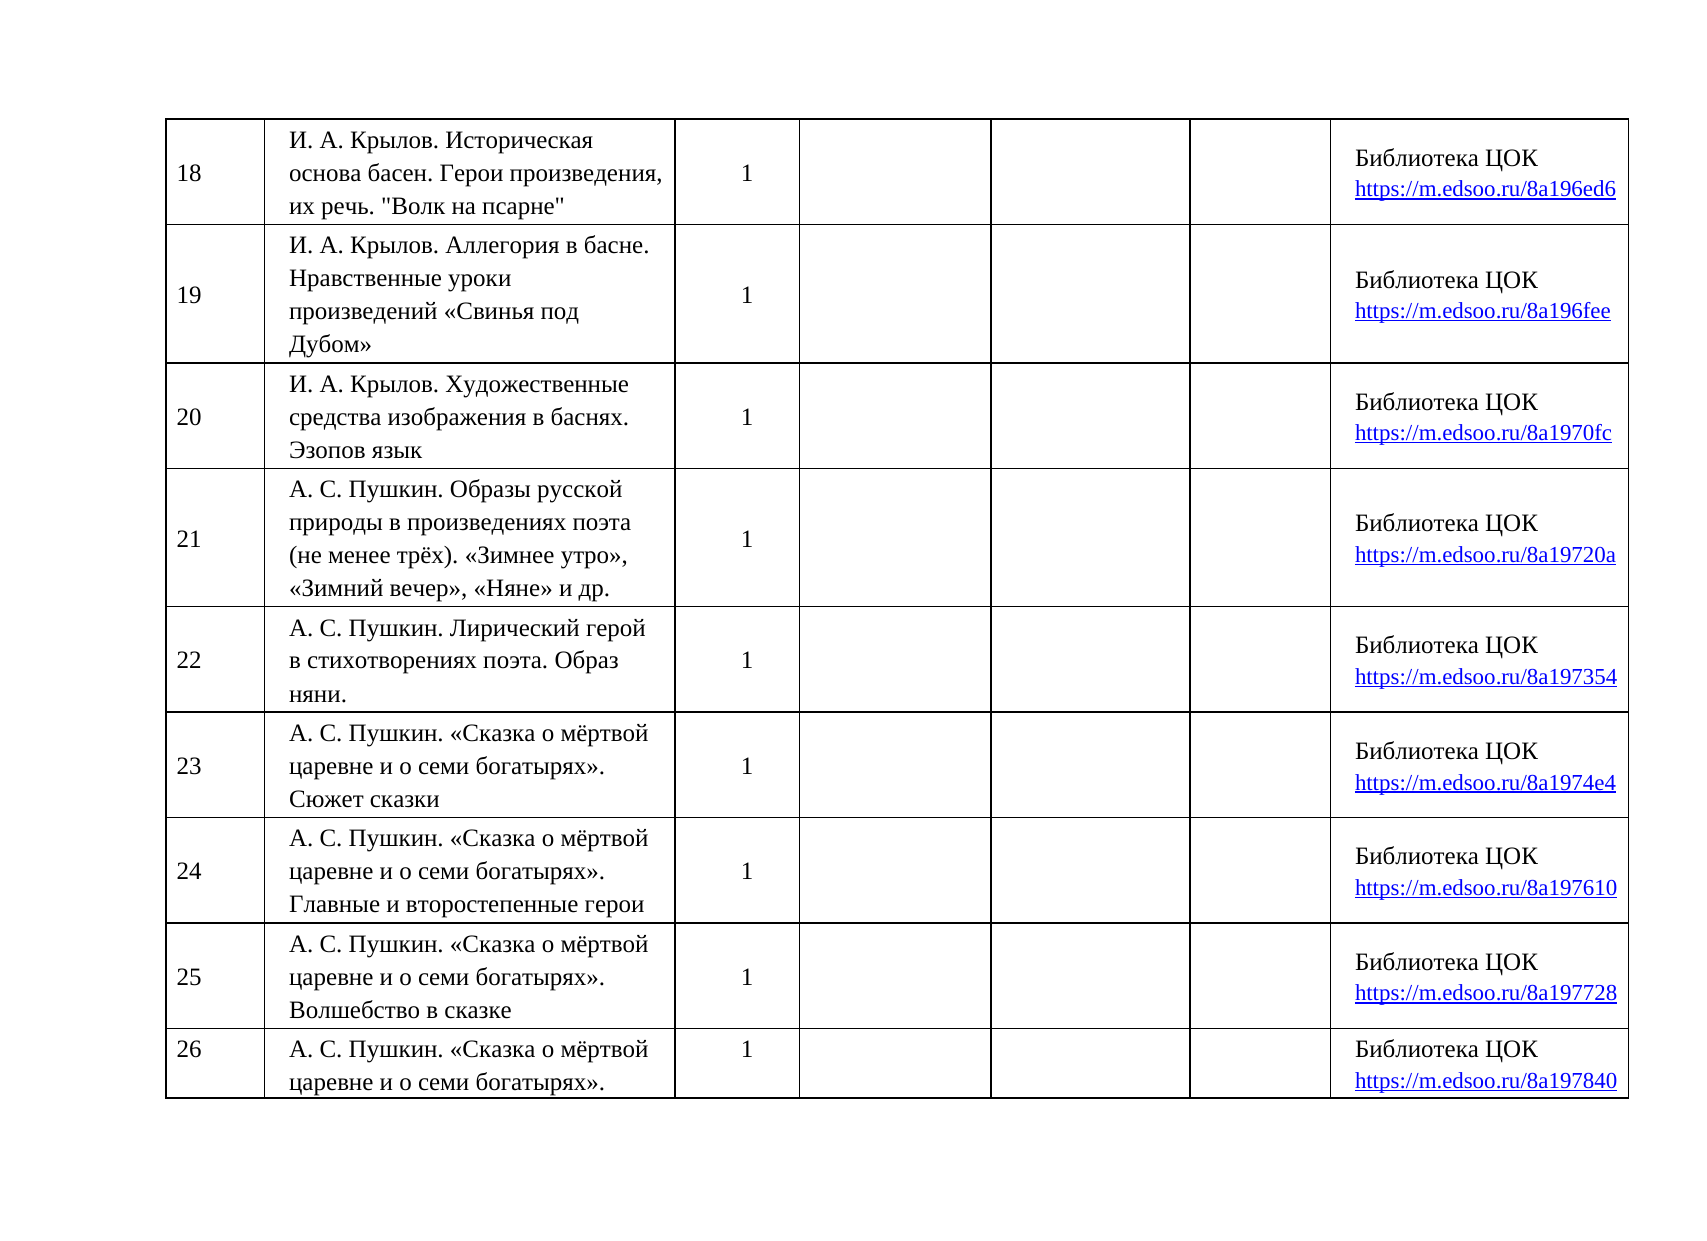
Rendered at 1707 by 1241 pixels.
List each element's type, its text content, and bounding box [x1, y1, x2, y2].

table_cell 1 [676, 225, 799, 362]
table_cell [992, 924, 1189, 1027]
table_cell [1191, 120, 1330, 223]
table_cell Библиотека ЦОК https://m.edsoo.ru/8a19720a [1331, 469, 1628, 606]
table_cell И. А. Крылов. Художественные средства изображения в баснях. Эзопов язык [265, 364, 674, 467]
table_cell [992, 818, 1189, 922]
table_cell 23 [167, 713, 264, 817]
table_cell [992, 364, 1189, 467]
table_cell Библиотека ЦОК https://m.edsoo.ru/8a196ed6 [1331, 120, 1628, 223]
table_cell А. С. Пушкин. Образы русской природы в произведениях поэта (не менее трёх). «Зимнее утро», «Зимний вечер», «Няне» и др. [265, 469, 674, 606]
table_cell [1191, 225, 1330, 362]
table_cell [800, 818, 990, 922]
table_cell Библиотека ЦОК https://m.edsoo.ru/8a197728 [1331, 924, 1628, 1027]
table_cell [1191, 818, 1330, 922]
table_cell 20 [167, 364, 264, 467]
table_cell 19 [167, 225, 264, 362]
table_cell [1191, 713, 1330, 817]
table_cell [800, 120, 990, 223]
table_cell 1 [676, 364, 799, 467]
table_cell [1191, 1029, 1330, 1097]
table_cell [1191, 924, 1330, 1027]
table_cell [1191, 607, 1330, 711]
table_cell 24 [167, 818, 264, 922]
table_cell Библиотека ЦОК https://m.edsoo.ru/8a197354 [1331, 607, 1628, 711]
table_cell 1 [676, 120, 799, 223]
table_cell [992, 225, 1189, 362]
table_cell 1 [676, 469, 799, 606]
table_cell [992, 607, 1189, 711]
table_cell 1 [676, 607, 799, 711]
table_cell А. С. Пушкин. «Сказка о мёртвой царевне и о семи богатырях». Сюжет сказки [265, 713, 674, 817]
table_cell [800, 1029, 990, 1097]
table_cell [800, 364, 990, 467]
table_cell [992, 1029, 1189, 1097]
table_cell А. С. Пушкин. «Сказка о мёртвой царевне и о семи богатырях». Волшебство в сказке [265, 924, 674, 1027]
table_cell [1331, 1029, 1628, 1097]
table_cell А. С. Пушкин. «Сказка о мёртвой царевне и о семи богатырях». Главные и второстепенные герои [265, 818, 674, 922]
table_cell [800, 225, 990, 362]
table_cell 1 [676, 924, 799, 1027]
table_cell 1 [676, 818, 799, 922]
table_cell И. А. Крылов. Аллегория в басне. Нравственные уроки произведений «Свинья под Дубом» [265, 225, 674, 362]
table_cell [800, 713, 990, 817]
table_cell 1 [676, 1029, 799, 1097]
table_cell 25 [167, 924, 264, 1027]
table_cell Библиотека ЦОК https://m.edsoo.ru/8a196fee [1331, 225, 1628, 362]
table_cell [1191, 469, 1330, 606]
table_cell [265, 1029, 674, 1097]
table_cell [800, 469, 990, 606]
table_cell 18 [167, 120, 264, 223]
table_cell [800, 924, 990, 1027]
table_cell [992, 469, 1189, 606]
table_cell [800, 607, 990, 711]
table_cell И. А. Крылов. Историческая основа басен. Герои произведения, их речь. "Волк на псарне" [265, 120, 674, 223]
table_cell [992, 713, 1189, 817]
table_cell А. С. Пушкин. Лирический герой в стихотворениях поэта. Образ няни. [265, 607, 674, 711]
table_cell [992, 120, 1189, 223]
table_cell 26 [167, 1029, 264, 1097]
table_cell Библиотека ЦОК https://m.edsoo.ru/8a1970fc [1331, 364, 1628, 467]
table_cell [1191, 364, 1330, 467]
table_cell 21 [167, 469, 264, 606]
table_cell Библиотека ЦОК https://m.edsoo.ru/8a1974e4 [1331, 713, 1628, 817]
table_cell Библиотека ЦОК https://m.edsoo.ru/8a197610 [1331, 818, 1628, 922]
table_cell 1 [676, 713, 799, 817]
table_cell 22 [167, 607, 264, 711]
